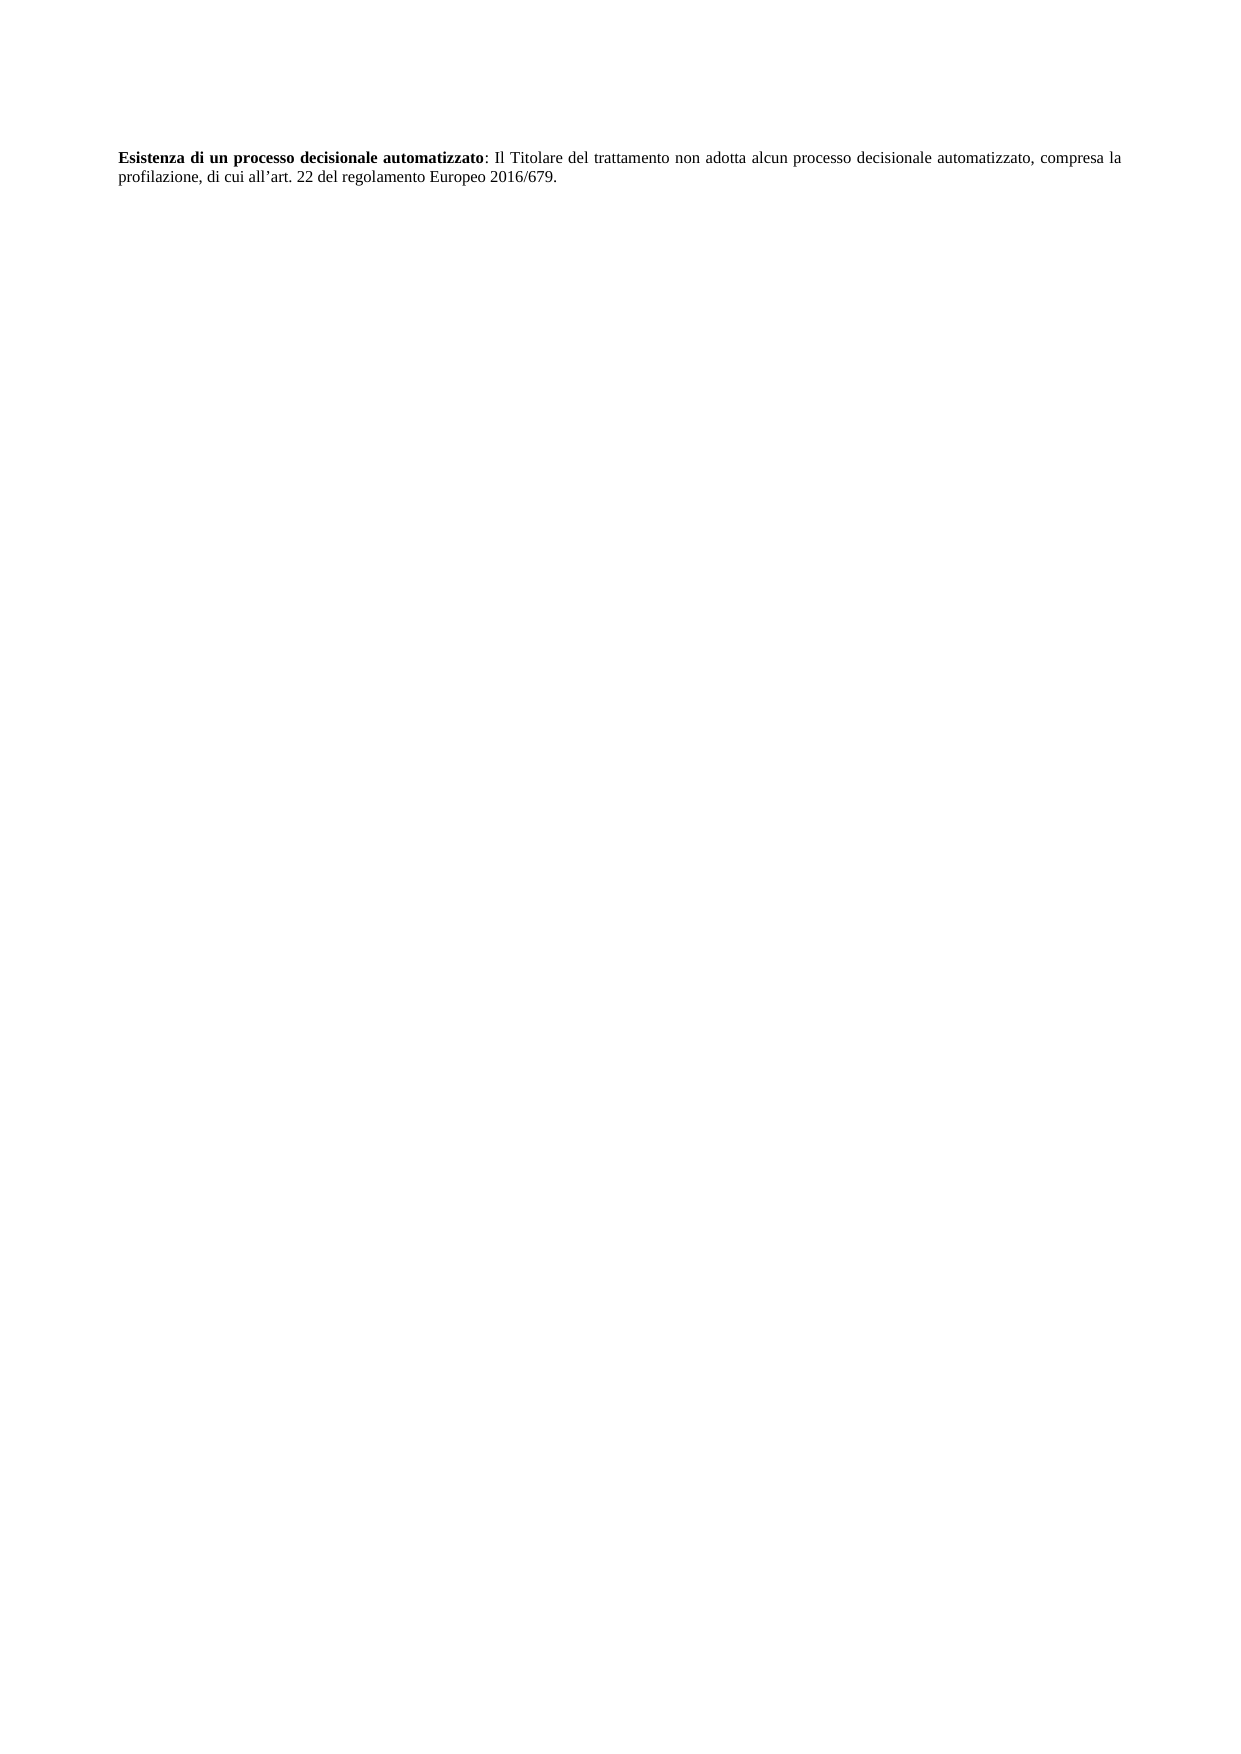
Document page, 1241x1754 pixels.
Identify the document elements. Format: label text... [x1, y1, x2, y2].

text Esistenza di un processo decisionale automatizzato: Il Titolare del trattamento non adotta alcun processo decisionale automatizzato, compresa la profilazione, di cui all’art. 22 del regolamento Europeo 2016/679. [118, 148, 1122, 186]
